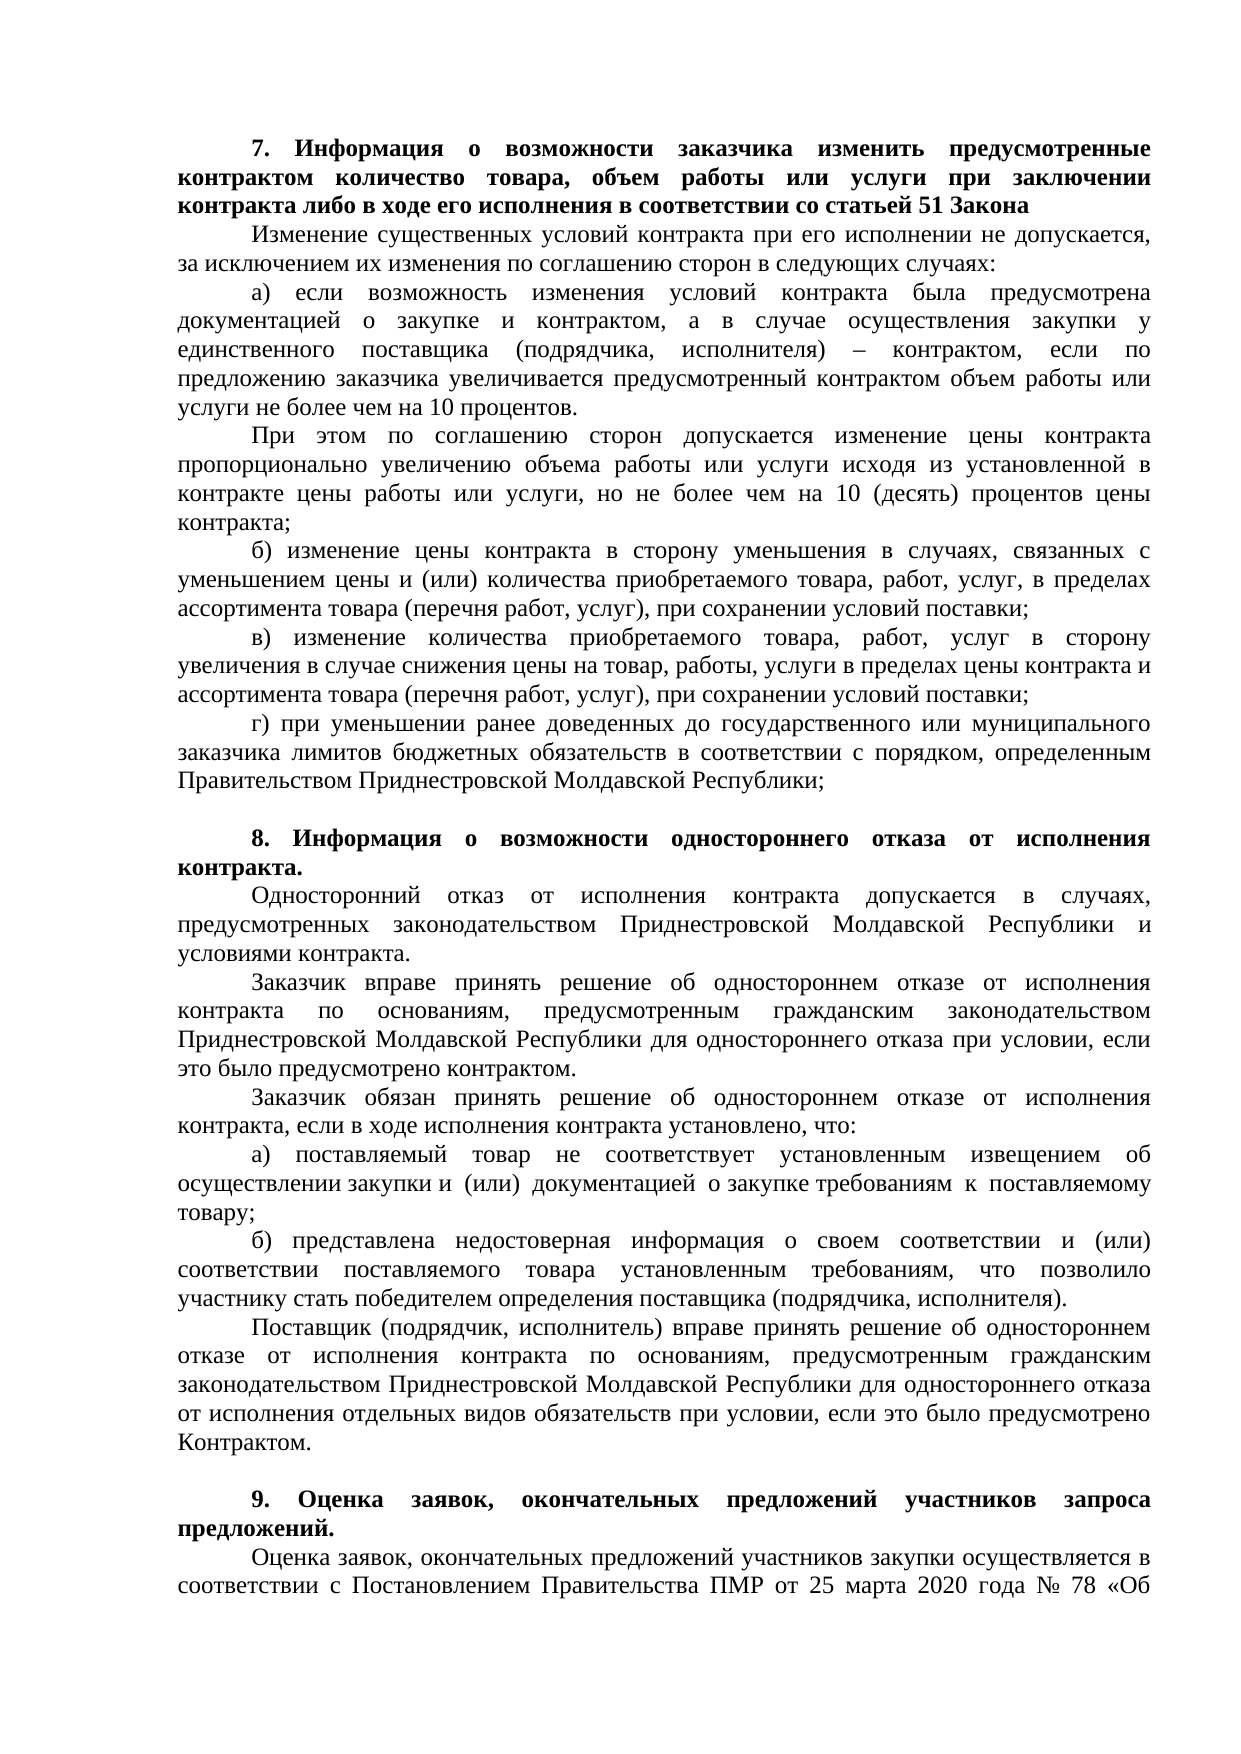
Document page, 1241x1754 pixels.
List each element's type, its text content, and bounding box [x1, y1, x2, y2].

text а) поставляемый товар не соответствует установленным извещением об осуществлении закупки и (или) документацией о закупке требованиям к поставляемому товару; [177, 1139, 1152, 1225]
text Заказчик обязан принять решение об одностороннем отказе от исполнения контракта, если в ходе исполнения контракта установлено, что: [177, 1082, 1152, 1139]
text При этом по соглашению сторон допускается изменение цены контракта пропорционально увеличению объема работы или услуги исходя из установленной в контракте цены работы или услуги, но не более чем на 10 (десять) процентов цены контракта; [177, 420, 1152, 535]
text б) представлена недостоверная информация о своем соответствии и (или) соответствии поставляемого товара установленным требованиям, что позволило участнику стать победителем определения поставщика (подрядчика, исполнителя). [177, 1225, 1152, 1312]
text г) при уменьшении ранее доведенных до государственного или муниципального заказчика лимитов бюджетных обязательств в соответствии с порядком, определенным Правительством Приднестровской Молдавской Республики; [177, 708, 1152, 794]
text Изменение существенных условий контракта при его исполнении не допускается, за исключением их изменения по соглашению сторон в следующих случаях: [177, 219, 1152, 277]
text 8. Информация о возможности одностороннего отказа от исполнения контракта. [177, 823, 1152, 880]
text а) если возможность изменения условий контракта была предусмотрена документацией о закупке и контрактом, а в случае осуществления закупки у единственного поставщика (подрядчика, исполнителя) – контрактом, если по предложению заказчика увеличивается предусмотренный контрактом объем работы или услуги не более чем на 10 процентов. [177, 277, 1152, 420]
text в) изменение количества приобретаемого товара, работ, услуг в сторону увеличения в случае снижения цены на товар, работы, услуги в пределах цены контракта и ассортимента товара (перечня работ, услуг), при сохранении условий поставки; [177, 622, 1152, 708]
text Поставщик (подрядчик, исполнитель) вправе принять решение об одностороннем отказе от исполнения контракта по основаниям, предусмотренным гражданским законодательством Приднестровской Молдавской Республики для одностороннего отказа от исполнения отдельных видов обязательств при условии, если это было предусмотрено Контрактом. [177, 1312, 1152, 1455]
text 7. Информация о возможности заказчика изменить предусмотренные контрактом количество товара, объем работы или услуги при заключении контракта либо в ходе его исполнения в соответствии со статьей 51 Закона [177, 133, 1152, 219]
text б) изменение цены контракта в сторону уменьшения в случаях, связанных с уменьшением цены и (или) количества приобретаемого товара, работ, услуг, в пределах ассортимента товара (перечня работ, услуг), при сохранении условий поставки; [177, 535, 1152, 622]
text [177, 1542, 1152, 1599]
text Односторонний отказ от исполнения контракта допускается в случаях, предусмотренных законодательством Приднестровской Молдавской Республики и условиями контракта. [177, 880, 1152, 967]
text 9. Оценка заявок, окончательных предложений участников запроса предложений. [177, 1484, 1152, 1542]
text Заказчик вправе принять решение об одностороннем отказе от исполнения контракта по основаниям, предусмотренным гражданским законодательством Приднестровской Молдавской Республики для одностороннего отказа при условии, если это было предусмотрено контрактом. [177, 967, 1152, 1082]
